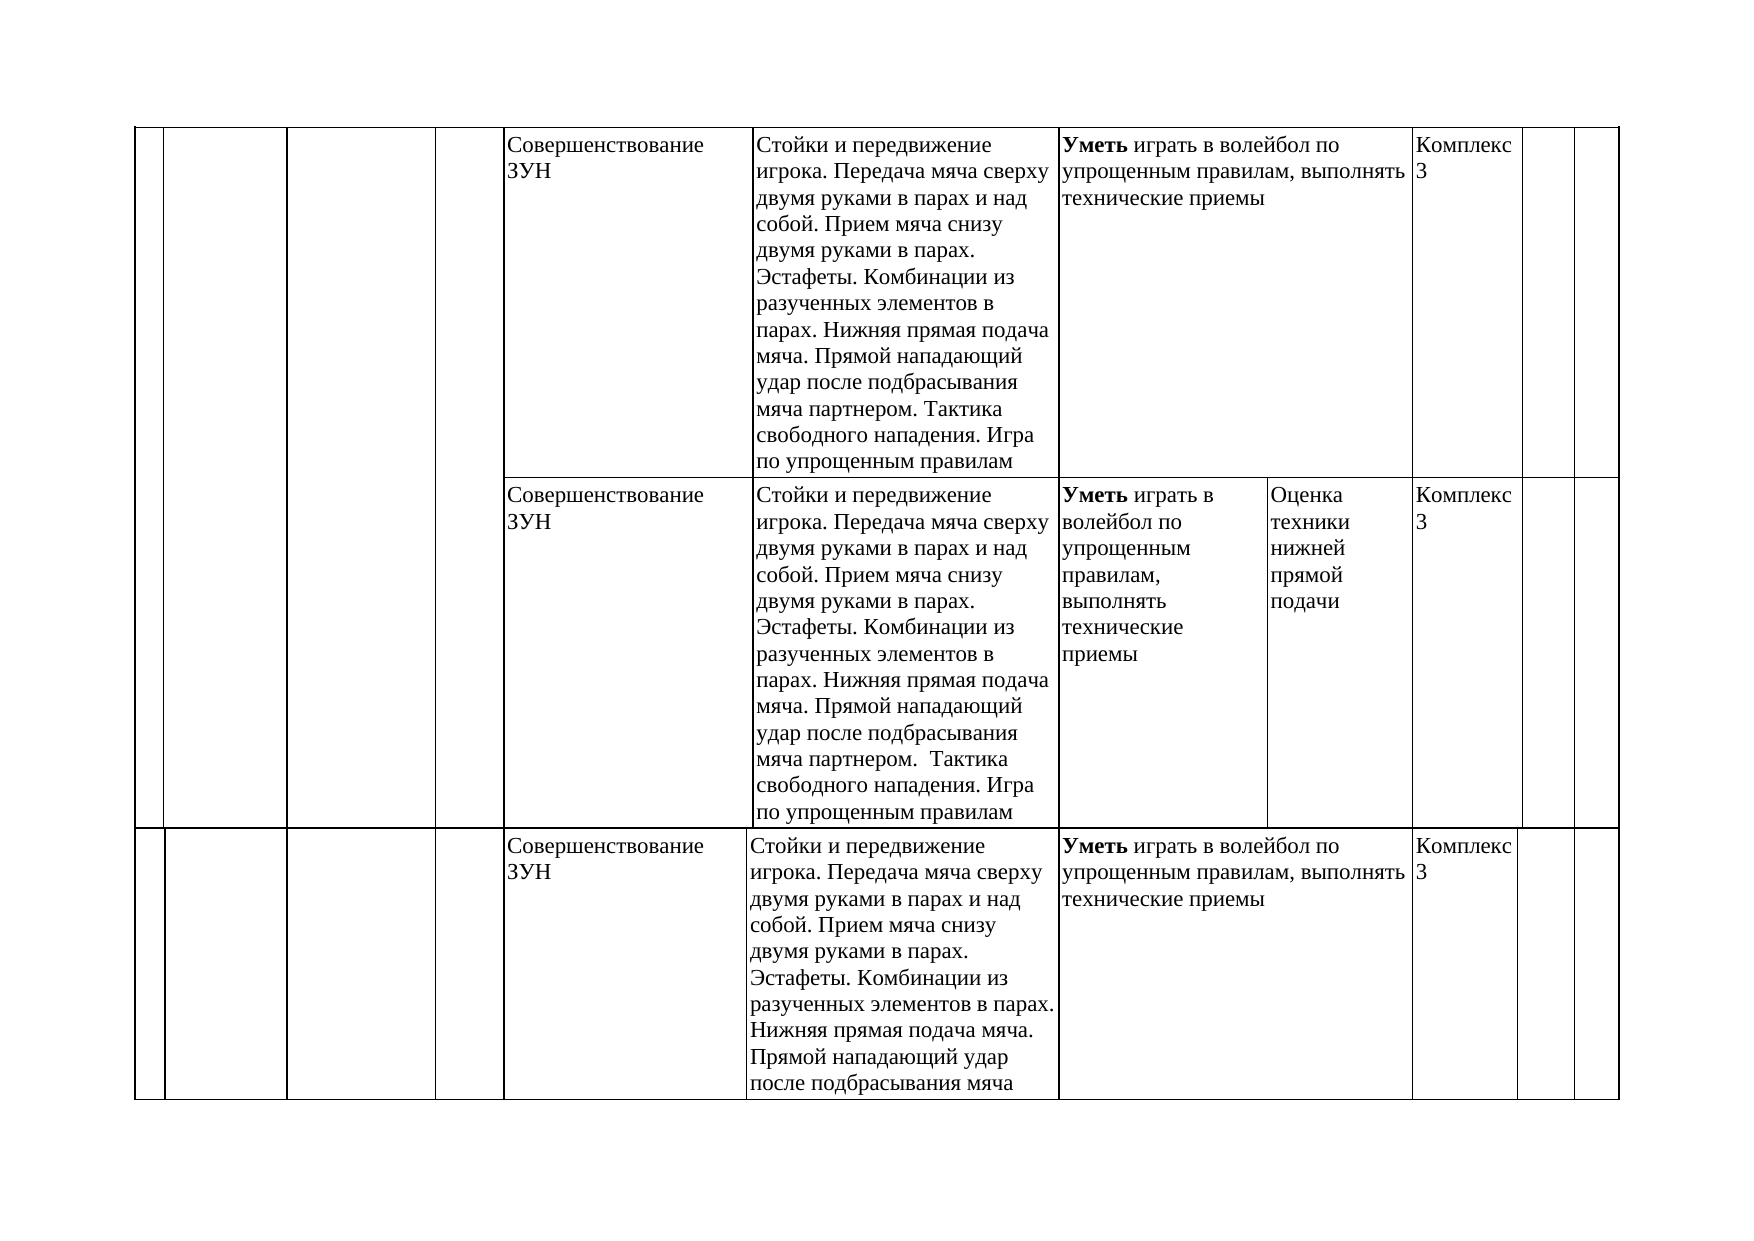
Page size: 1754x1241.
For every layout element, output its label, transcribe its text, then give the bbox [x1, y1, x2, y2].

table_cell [1060, 829, 1412, 1099]
table_cell [1523, 128, 1574, 477]
table_cell Оценка техники нижней прямой подачи [1268, 478, 1412, 827]
table_cell [1523, 478, 1574, 827]
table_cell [505, 829, 746, 1099]
table_cell Комплекс 3 [1413, 128, 1522, 477]
table_cell [1575, 128, 1618, 477]
table_cell [136, 128, 163, 827]
table_cell Комплекс 3 [1413, 829, 1517, 1099]
table_cell [136, 829, 164, 1099]
table_cell [1575, 478, 1618, 827]
table_cell [436, 829, 503, 1099]
table_cell Совершенствование ЗУН [505, 478, 752, 827]
table_cell [1518, 829, 1574, 1099]
table_cell Комплекс 3 [1413, 478, 1522, 827]
table_cell [164, 128, 286, 827]
table_cell Уметь играть в волейбол по упрощенным правилам, выполнять технические приемы [1060, 478, 1267, 827]
table_cell Совершенствование ЗУН [505, 128, 752, 477]
table_cell [166, 829, 286, 1099]
table_cell [436, 128, 503, 827]
table_cell [288, 829, 435, 1099]
table_cell [288, 128, 435, 827]
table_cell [747, 829, 1058, 1099]
table_cell [1575, 829, 1618, 1099]
table_cell Уметь играть в волейбол по упрощенным правилам, выполнять технические приемы [1060, 128, 1412, 477]
